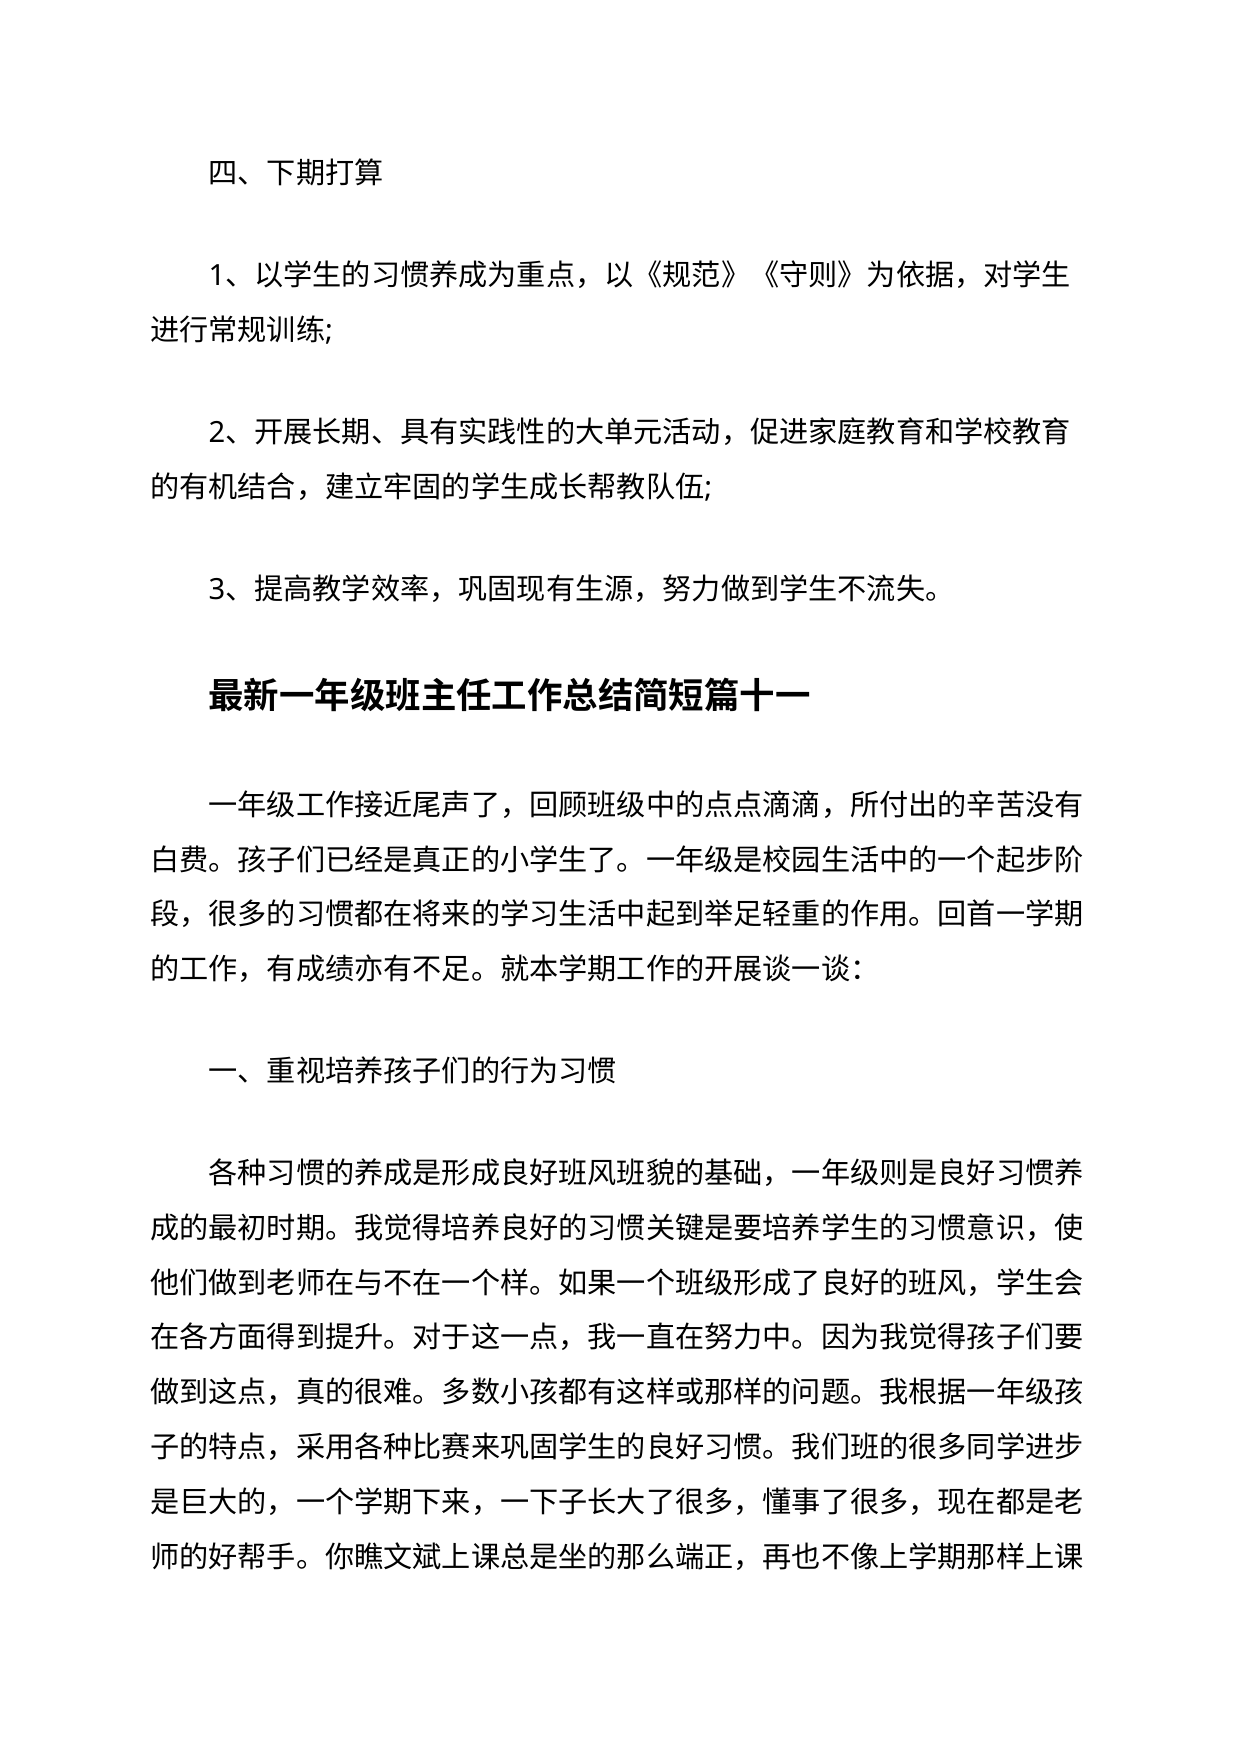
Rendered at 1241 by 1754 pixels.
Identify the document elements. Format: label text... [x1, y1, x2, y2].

text 四、下期打算 [150, 150, 1090, 192]
text 2、开展长期、具有实践性的大单元活动，促进家庭教育和学校教育的有机结合，建立牢固的学生成长帮教队伍; [150, 409, 1090, 506]
text 最新一年级班主任工作总结简短篇十一 [150, 668, 1090, 719]
text 一年级工作接近尾声了，回顾班级中的点点滴滴，所付出的辛苦没有白费。孩子们已经是真正的小学生了。一年级是校园生活中的一个起步阶段，很多的习惯都在将来的学习生活中起到举足轻重的作用。回首一学期的工作，有成绩亦有不足。就本学期工作的开展谈一谈： [150, 781, 1090, 988]
text 3、提高教学效率，巩固现有生源，努力做到学生不流失。 [150, 566, 1090, 608]
text 1、以学生的习惯养成为重点，以《规范》《守则》为依据，对学生进行常规训练; [150, 252, 1090, 349]
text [150, 1149, 1090, 1576]
text 一、重视培养孩子们的行为习惯 [150, 1048, 1090, 1090]
